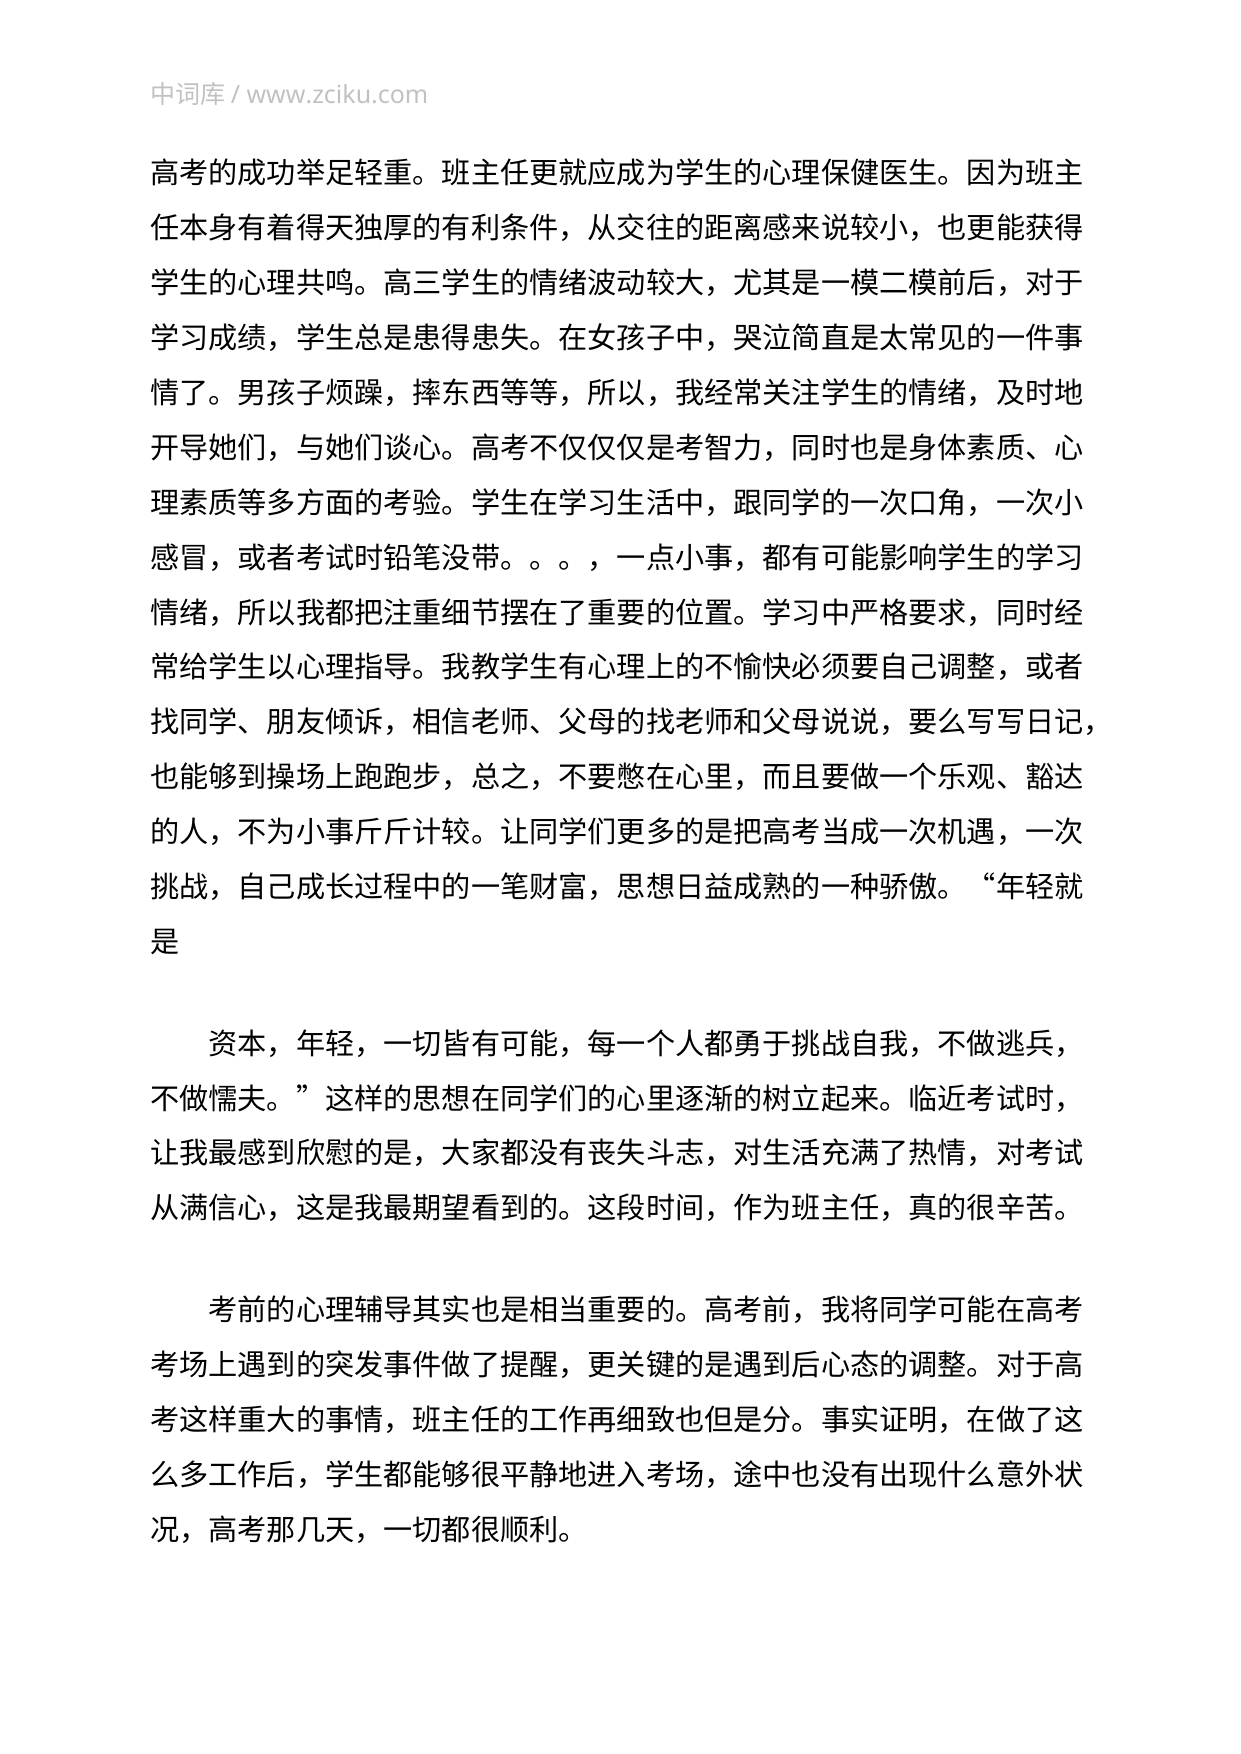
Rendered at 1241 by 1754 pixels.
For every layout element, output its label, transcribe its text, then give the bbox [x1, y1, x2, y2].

text 考前的心理辅导其实也是相当重要的。高考前，我将同学可能在高考考场上遇到的突发事件做了提醒，更关键的是遇到后心态的调整。对于高考这样重大的事情，班主任的工作再细致也但是分。事实证明，在做了这么多工作后，学生都能够很平静地进入考场，途中也没有出现什么意外状况，高考那几天，一切都很顺利。 [150, 1287, 1090, 1549]
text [150, 150, 1090, 961]
text 资本，年轻，一切皆有可能，每一个人都勇于挑战自我，不做逃兵，不做懦夫。”这样的思想在同学们的心里逐渐的树立起来。临近考试时，让我最感到欣慰的是，大家都没有丧失斗志，对生活充满了热情，对考试从满信心，这是我最期望看到的。这段时间，作为班主任，真的很辛苦。 [150, 1020, 1090, 1227]
